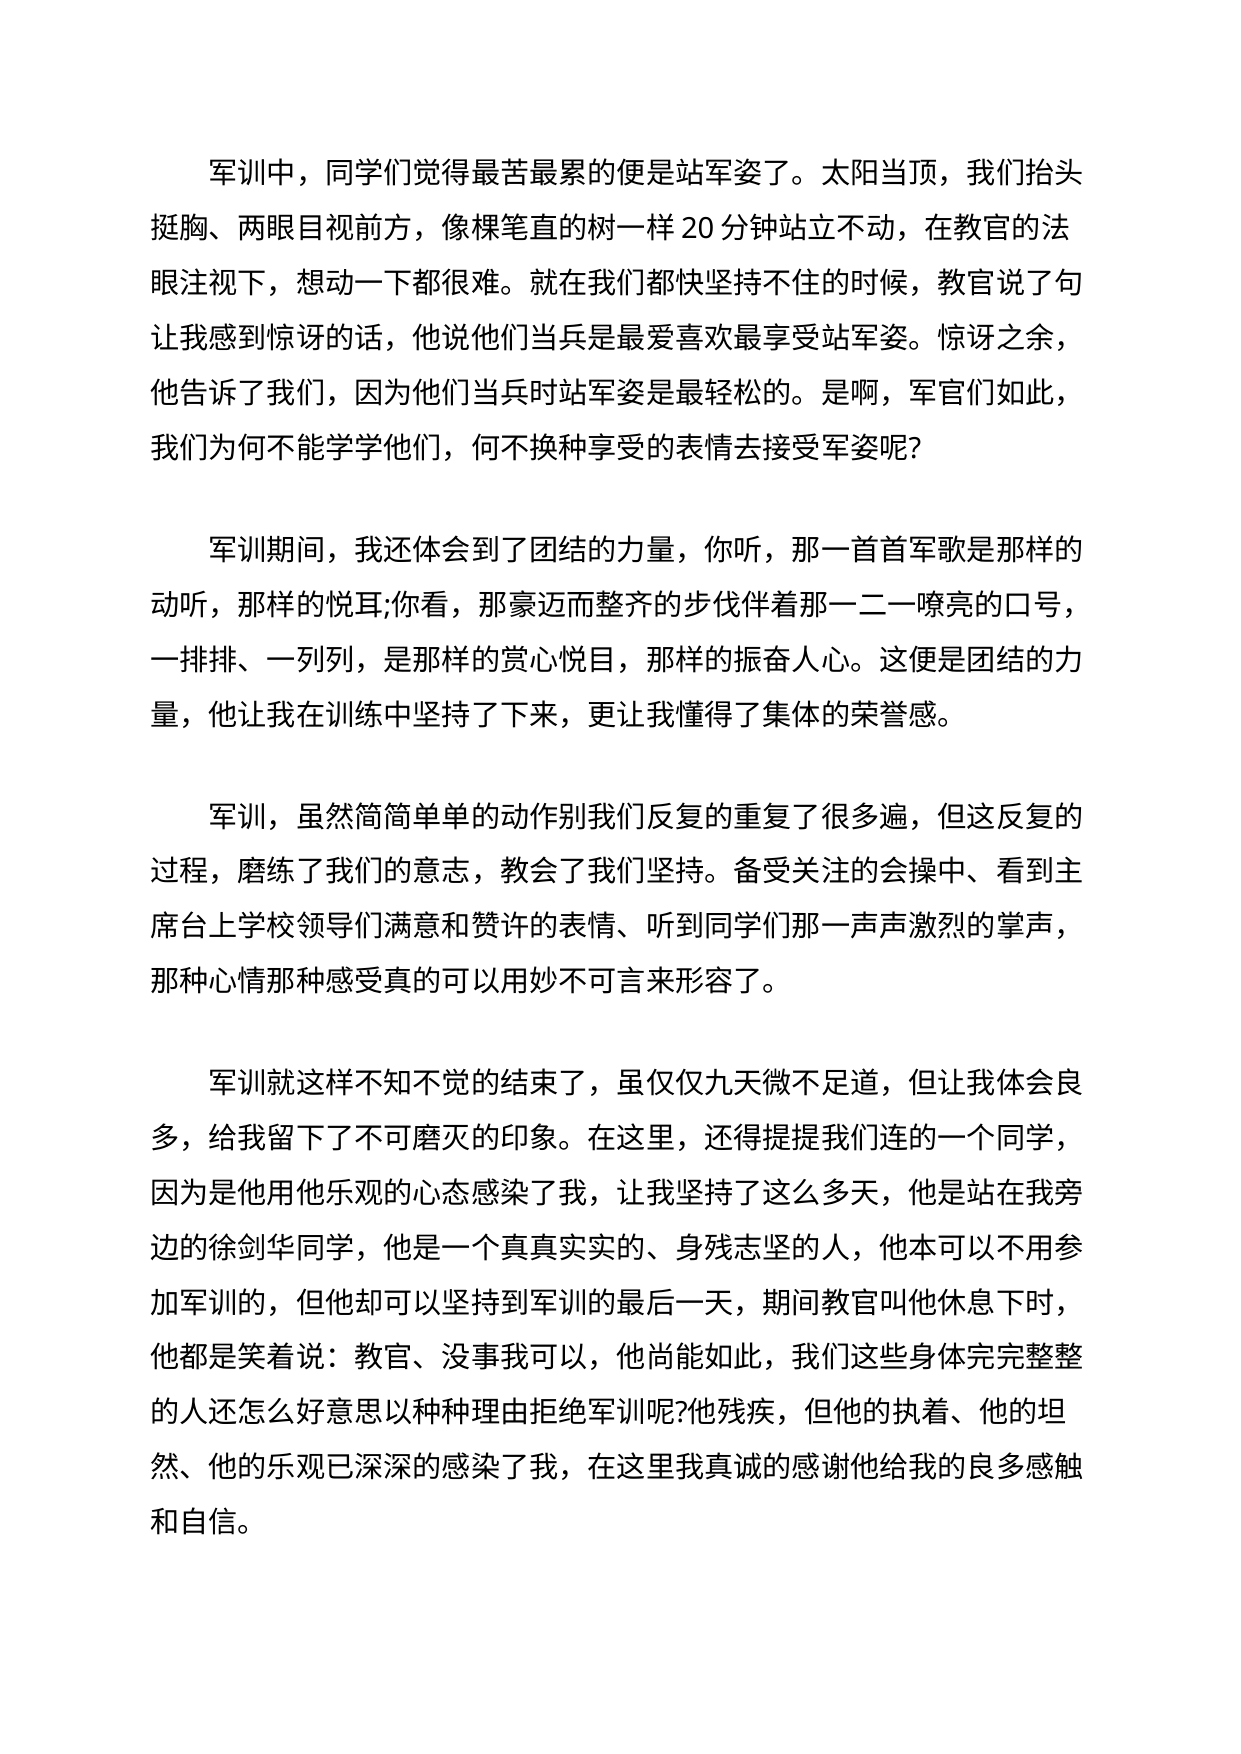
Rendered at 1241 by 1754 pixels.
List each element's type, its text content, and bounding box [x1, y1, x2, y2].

text 军训期间，我还体会到了团结的力量，你听，那一首首军歌是那样的动听，那样的悦耳;你看，那豪迈而整齐的步伐伴着那一二一嘹亮的口号，一排排、一列列，是那样的赏心悦目，那样的振奋人心。这便是团结的力量，他让我在训练中坚持了下来，更让我懂得了集体的荣誉感。 [150, 527, 1090, 734]
text 军训，虽然简简单单的动作别我们反复的重复了很多遍，但这反复的过程，磨练了我们的意志，教会了我们坚持。备受关注的会操中、看到主席台上学校领导们满意和赞许的表情、听到同学们那一声声激烈的掌声，那种心情那种感受真的可以用妙不可言来形容了。 [150, 793, 1090, 1000]
text 军训中，同学们觉得最苦最累的便是站军姿了。太阳当顶，我们抬头挺胸、两眼目视前方，像棵笔直的树一样20分钟站立不动，在教官的法眼注视下，想动一下都很难。就在我们都快坚持不住的时候，教官说了句让我感到惊讶的话，他说他们当兵是最爱喜欢最享受站军姿。惊讶之余，他告诉了我们，因为他们当兵时站军姿是最轻松的。是啊，军官们如此，我们为何不能学学他们，何不换种享受的表情去接受军姿呢? [150, 150, 1090, 467]
text 军训就这样不知不觉的结束了，虽仅仅九天微不足道，但让我体会良多，给我留下了不可磨灭的印象。在这里，还得提提我们连的一个同学，因为是他用他乐观的心态感染了我，让我坚持了这么多天，他是站在我旁边的徐剑华同学，他是一个真真实实的、身残志坚的人，他本可以不用参加军训的，但他却可以坚持到军训的最后一天，期间教官叫他休息下时，他都是笑着说：教官、没事我可以，他尚能如此，我们这些身体完完整整的人还怎么好意思以种种理由拒绝军训呢?他残疾，但他的执着、他的坦然、他的乐观已深深的感染了我，在这里我真诚的感谢他给我的良多感触和自信。 [150, 1059, 1090, 1541]
